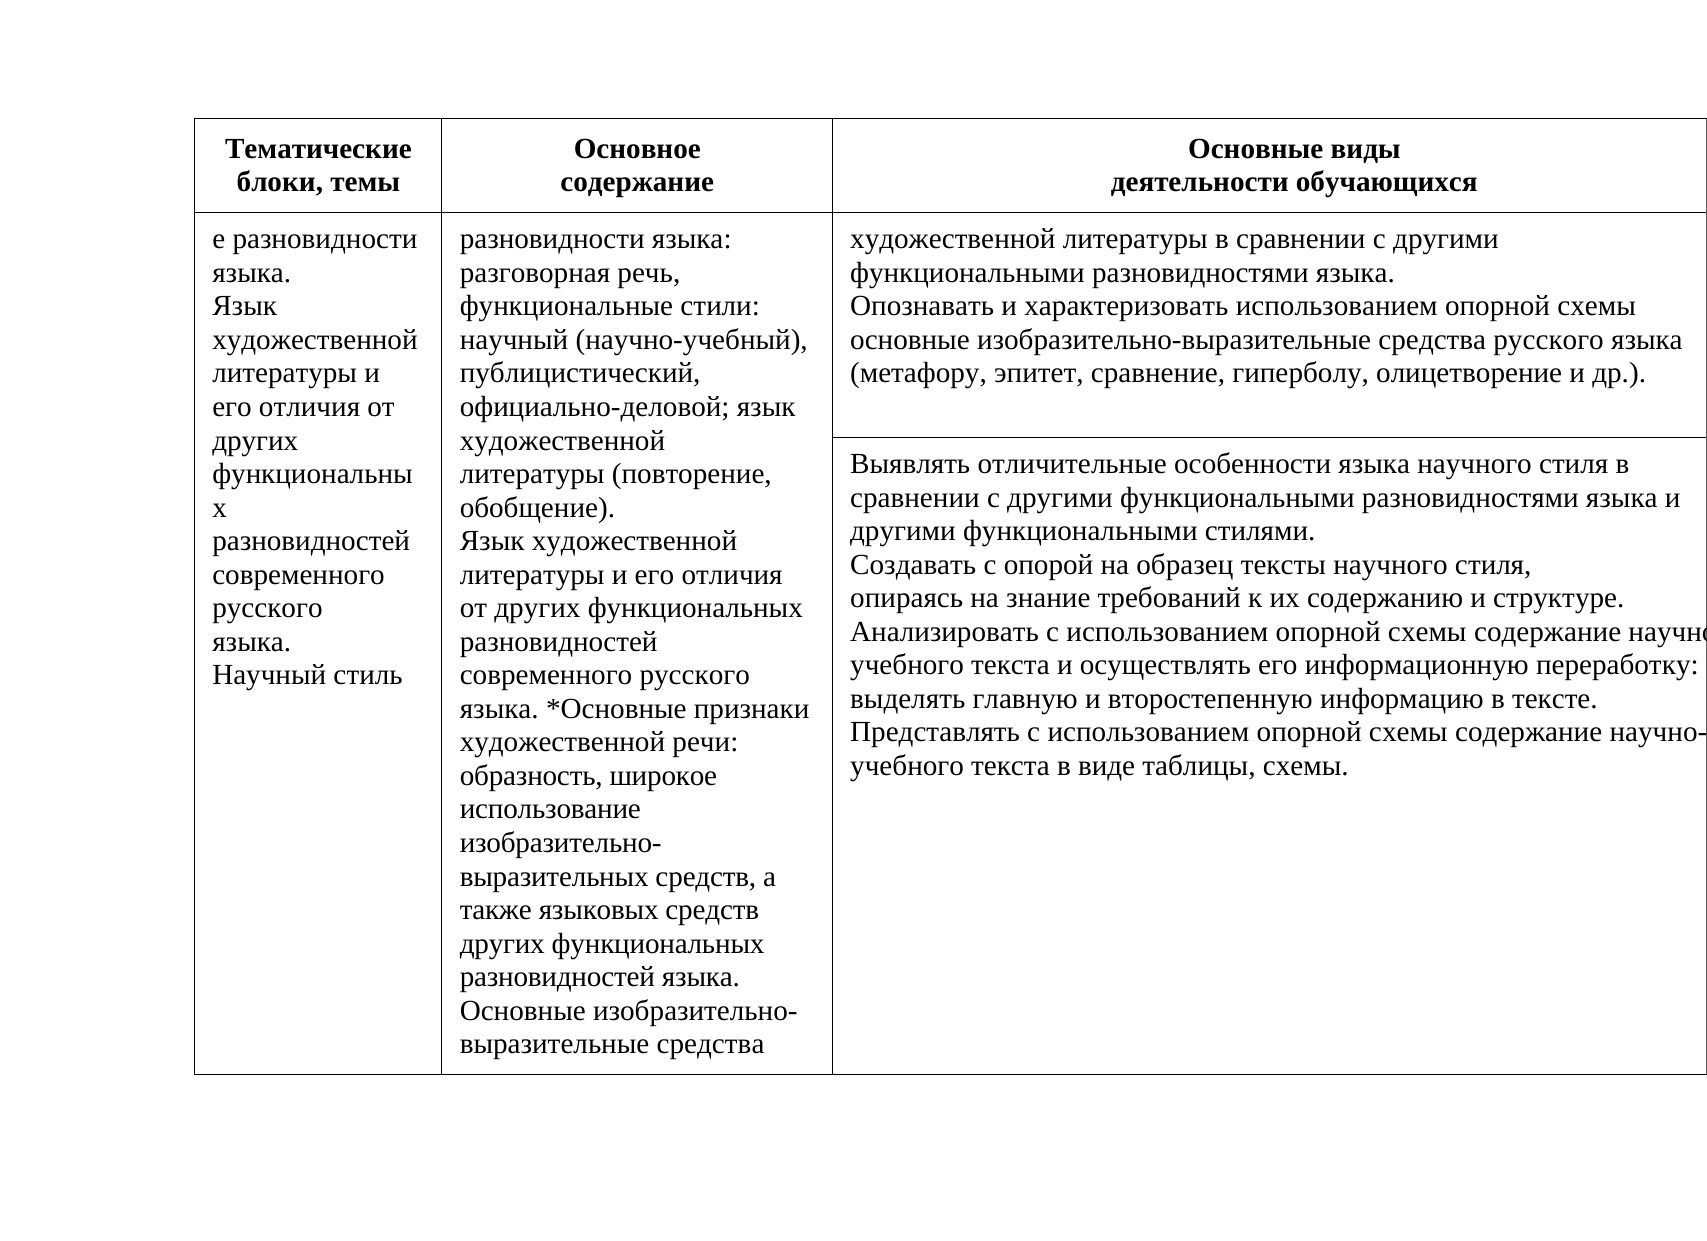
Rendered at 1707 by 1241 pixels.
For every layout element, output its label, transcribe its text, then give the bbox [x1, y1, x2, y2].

table_header Основное содержание [442, 119, 832, 212]
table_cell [833, 438, 1706, 1074]
table_header Основные виды деятельности обучающихся [833, 119, 1706, 212]
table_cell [442, 213, 832, 1074]
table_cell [833, 213, 1706, 437]
table_header Тематические блоки, темы [195, 119, 441, 212]
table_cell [195, 213, 441, 1074]
